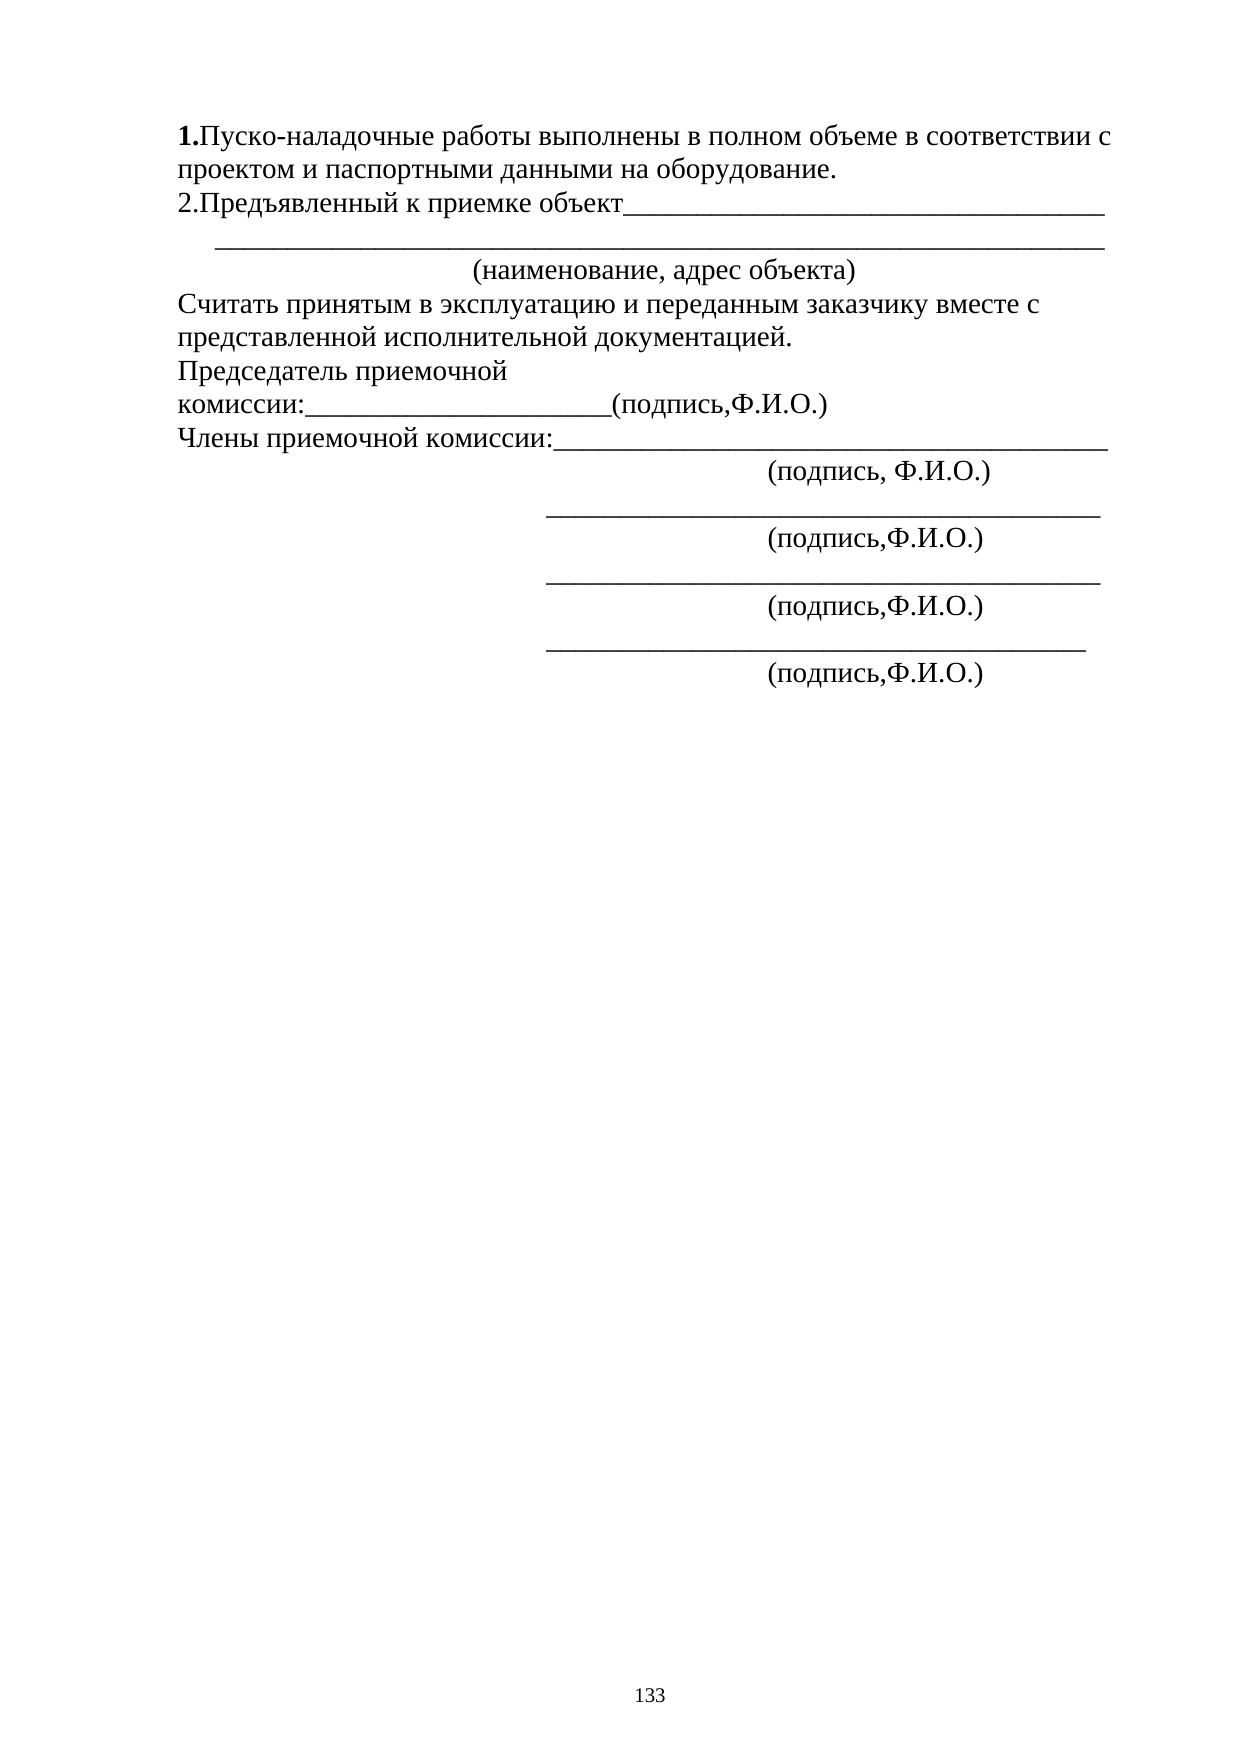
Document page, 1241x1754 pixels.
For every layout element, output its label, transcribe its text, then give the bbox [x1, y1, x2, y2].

text Члены приемочной комиссии:______________________________________ [177, 420, 1122, 453]
text _____________________________________________________________ [215, 219, 1122, 252]
text ______________________________________ [177, 554, 1122, 588]
text (наименование, адрес объекта) [398, 252, 1122, 286]
text Считать принятым в эксплуатацию и переданным заказчику вместе с представленной исполнительной документацией. [177, 286, 1122, 353]
text 1.Пуско-наладочные работы выполнены в полном объеме в соответствии с проектом и паспортными данными на оборудование. [177, 118, 1122, 185]
text 2.Предъявленный к приемке объект_________________________________ [177, 185, 1122, 219]
text (подпись,Ф.И.О.) [180, 655, 1122, 688]
text _____________________________________ [177, 621, 1122, 655]
text (подпись,Ф.И.О.) [693, 521, 1122, 554]
text (подпись, Ф.И.О.) [180, 453, 1122, 487]
text (подпись,Ф.И.О.) [693, 588, 1122, 621]
text ______________________________________ [177, 487, 1122, 521]
text Председатель приемочной комиссии:_____________________(подпись,Ф.И.О.) [177, 353, 1122, 420]
